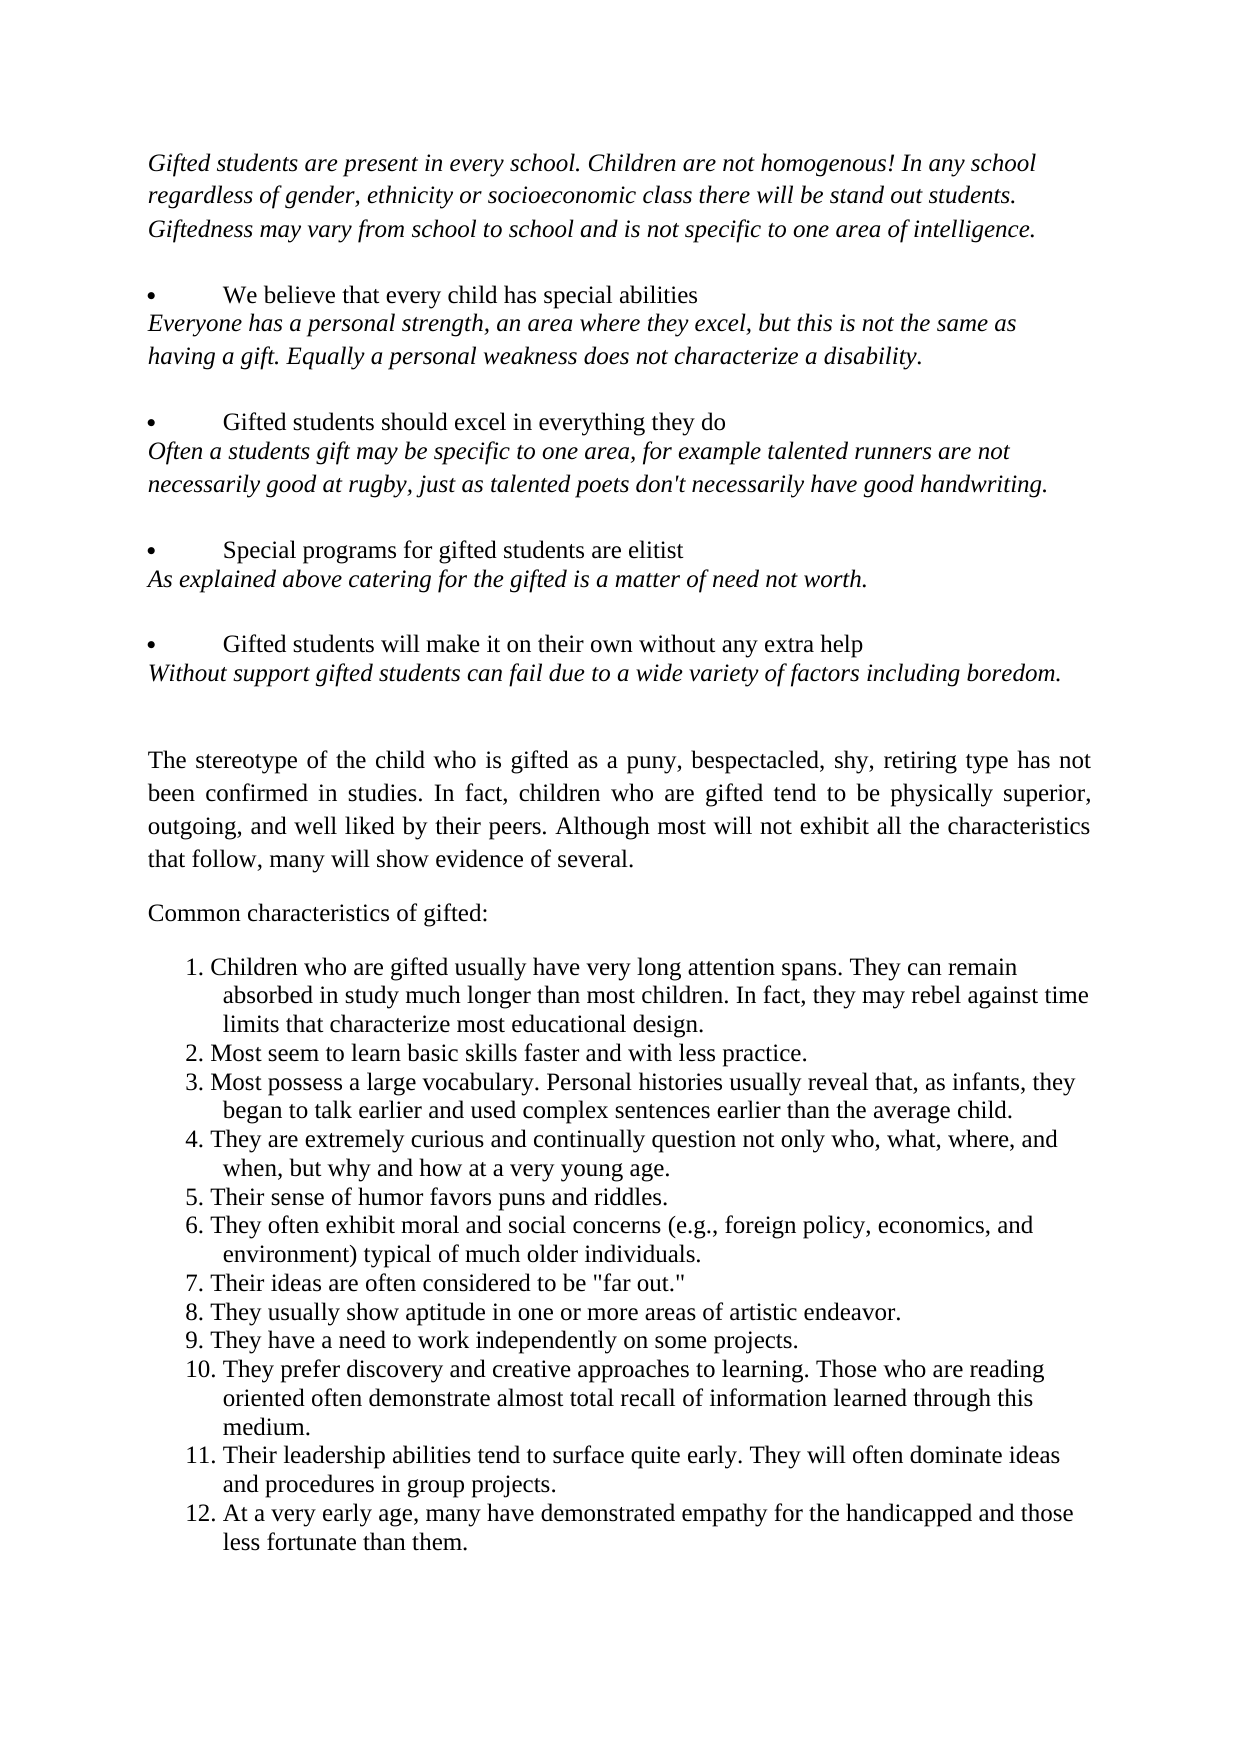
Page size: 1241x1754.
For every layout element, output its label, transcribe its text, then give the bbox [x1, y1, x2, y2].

text Without support gifted students can fail due to a wide variety of factors including boredom. [148, 658, 1093, 687]
list Gifted students should excel in everything they do [148, 407, 1093, 436]
text Common characteristics of gifted: [148, 898, 1093, 926]
text 6. They often exhibit moral and social concerns (e.g., foreign policy, economics, and environment) typical of much older individuals. [185, 1210, 1093, 1268]
text 1. Children who are gifted usually have very long attention spans. They can remain absorbed in study much longer than most children. In fact, they may rebel against time limits that characterize most educational design. [185, 952, 1093, 1038]
text Often a students gift may be specific to one area, for example talented runners are not necessarily good at rugby, just as talented poets don't necessarily have good handwriting. [148, 436, 1093, 498]
text 3. Most possess a large vocabulary. Personal histories usually reveal that, as infants, they began to talk earlier and used complex sentences earlier than the average child. [185, 1067, 1093, 1124]
text 5. Their sense of humor favors puns and riddles. [185, 1182, 1093, 1210]
text The stereotype of the child who is gifted as a puny, bespectacled, shy, retiring type has not been confirmed in studies. In fact, children who are gifted tend to be physically superior, outgoing, and well liked by their peers. Although most will not exhibit all the characteristics that follow, many will show evidence of several. [148, 745, 1093, 873]
text 9. They have a need to work independently on some projects. [185, 1325, 1093, 1354]
list Gifted students will make it on their own without any extra help [148, 629, 1093, 658]
text Everyone has a personal strength, an area where they excel, but this is not the same as having a gift. Equally a personal weakness does not characterize a disability. [148, 308, 1093, 370]
text Gifted students are present in every school. Children are not homogenous! In any school regardless of gender, ethnicity or socioeconomic class there will be stand out students. Giftedness may vary from school to school and is not specific to one area of intelligence. [148, 148, 1093, 242]
text As explained above catering for the gifted is a matter of need not worth. [148, 564, 1093, 625]
text 10. They prefer discovery and creative approaches to learning. Those who are reading oriented often demonstrate almost total recall of information learned through this medium. [185, 1354, 1093, 1440]
text 8. They usually show aptitude in one or more areas of artistic endeavor. [185, 1297, 1093, 1325]
list Special programs for gifted students are elitist [148, 535, 1093, 564]
text 11. Their leadership abilities tend to surface quite early. They will often dominate ideas and procedures in group projects. [185, 1440, 1093, 1498]
text 4. They are extremely curious and continually question not only who, what, where, and when, but why and how at a very young age. [185, 1124, 1093, 1182]
text 12. At a very early age, many have demonstrated empathy for the handicapped and those less fortunate than them. [185, 1498, 1093, 1555]
list We believe that every child has special abilities [148, 280, 1093, 308]
text 2. Most seem to learn basic skills faster and with less practice. [185, 1038, 1093, 1067]
text 7. Their ideas are often considered to be "far out." [185, 1268, 1093, 1297]
